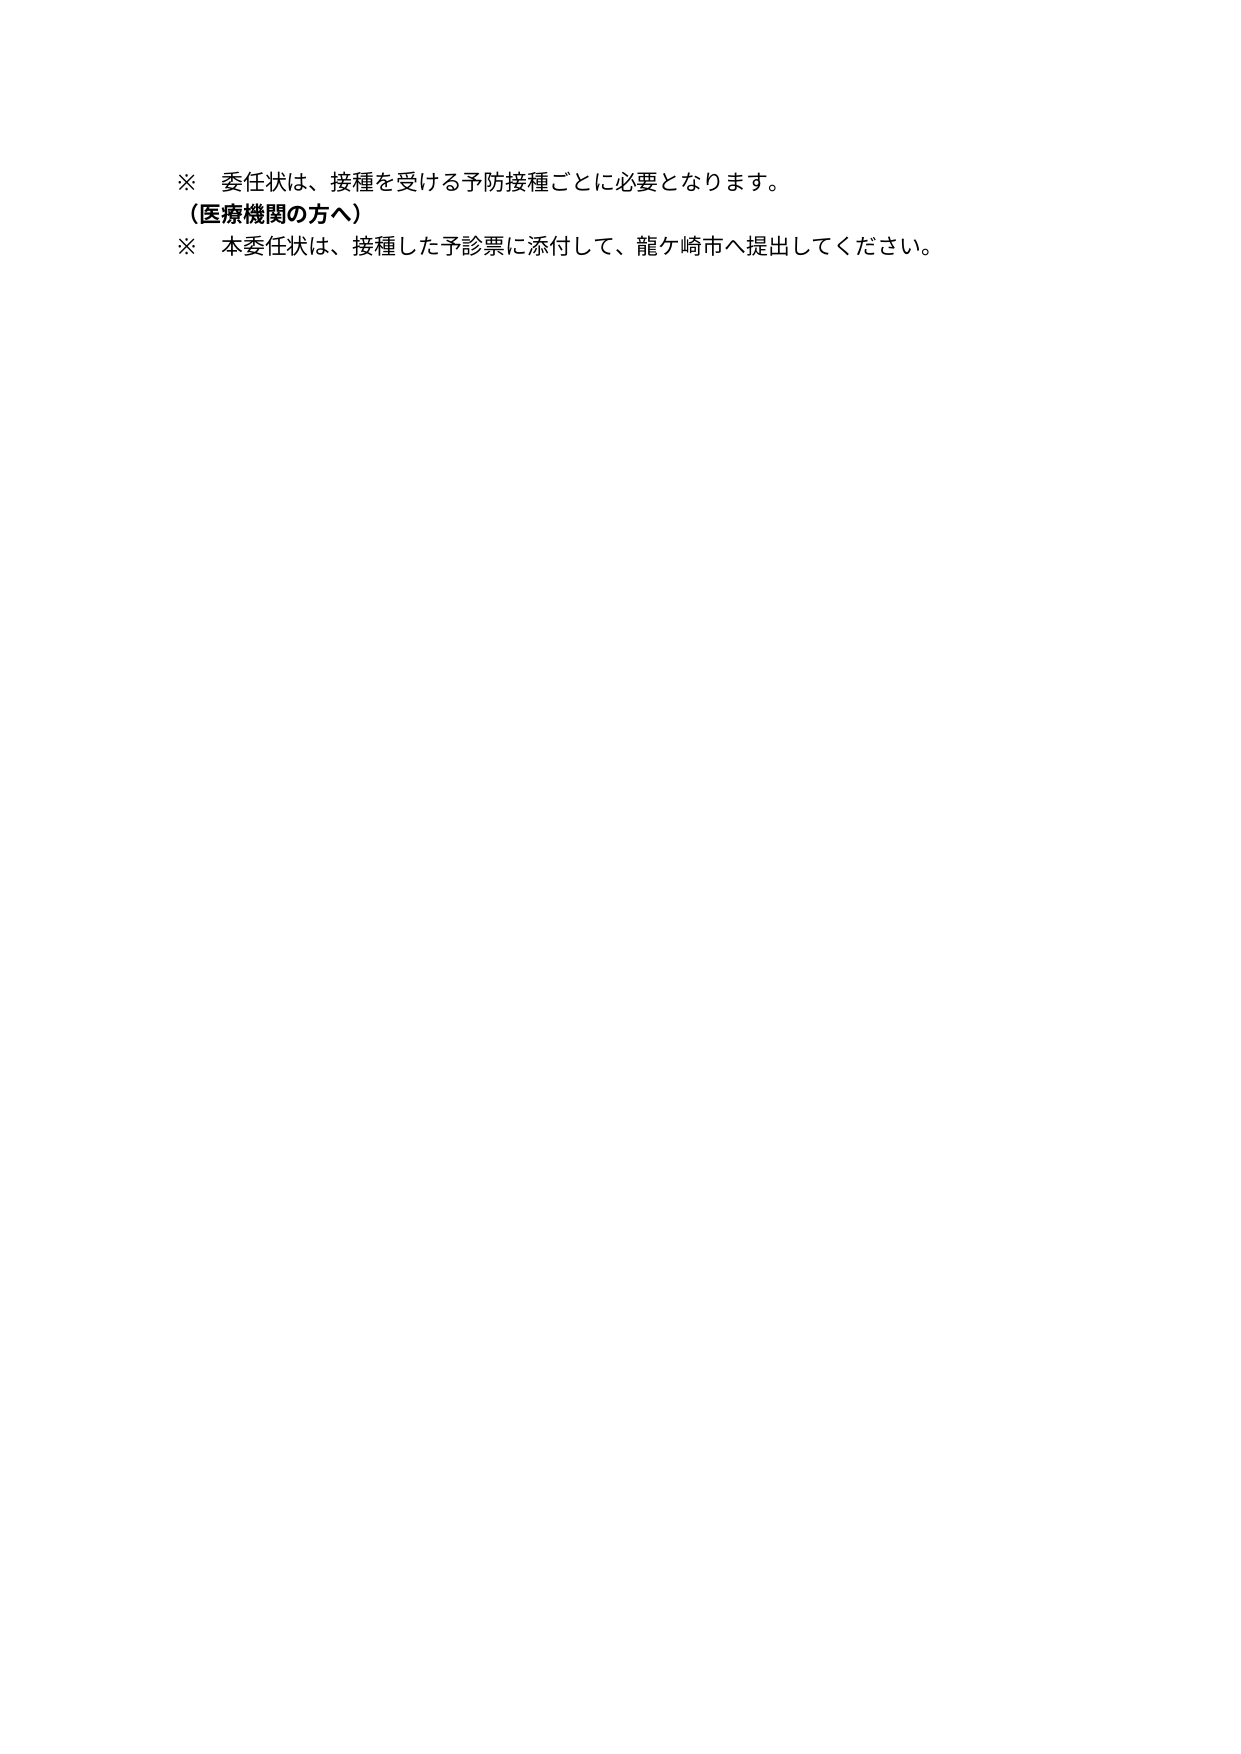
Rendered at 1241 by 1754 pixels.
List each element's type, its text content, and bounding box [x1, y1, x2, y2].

list 本委任状は、接種した予診票に添付して、龍ケ崎市へ提出してください。 [177, 229, 1063, 261]
list 委任状は、接種を受ける予防接種ごとに必要となります。 [177, 165, 1063, 197]
text （医療機関の方へ） [177, 197, 1063, 229]
